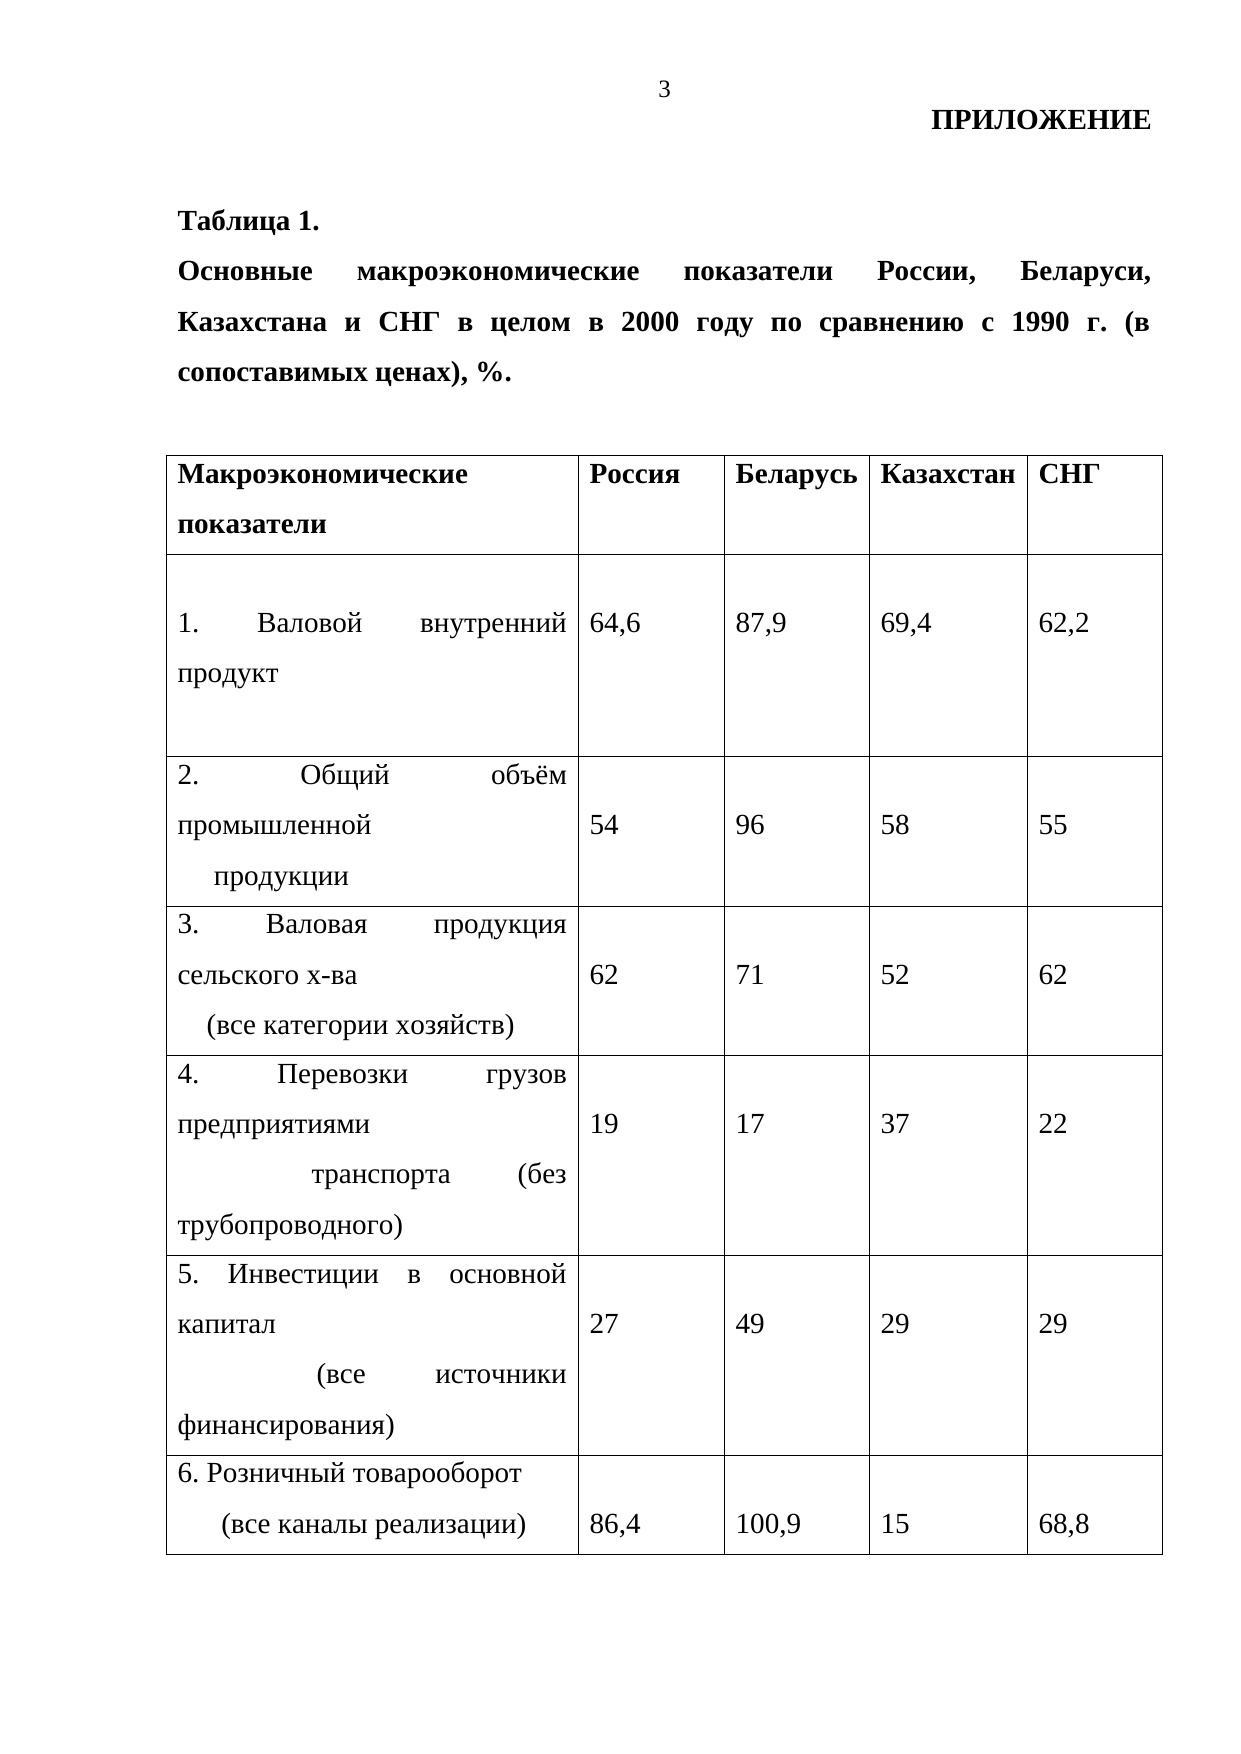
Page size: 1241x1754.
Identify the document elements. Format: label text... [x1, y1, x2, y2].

table_cell 2. Общий объём промышленной продукции [167, 757, 578, 906]
table_cell 22 [1028, 1056, 1162, 1255]
table_cell 29 [870, 1256, 1027, 1454]
table_cell 100,9 [725, 1456, 869, 1554]
table_cell 71 [725, 907, 869, 1055]
table_cell 17 [725, 1056, 869, 1255]
table_cell 27 [579, 1256, 724, 1454]
table_cell 52 [870, 907, 1027, 1055]
table_header Россия [579, 456, 724, 554]
table_cell 6. Розничный товарооборот (все каналы реализации) [167, 1456, 578, 1554]
table_header Беларусь [725, 456, 869, 554]
table_cell 5. Инвестиции в основной капитал (все источники финансирования) [167, 1256, 578, 1454]
text Таблица 1. [177, 203, 1152, 237]
table_cell 54 [579, 757, 724, 906]
table_cell 96 [725, 757, 869, 906]
table_cell 58 [870, 757, 1027, 906]
table_header Казахстан [870, 456, 1027, 554]
table_cell 55 [1028, 757, 1162, 906]
table_cell 87,9 [725, 555, 869, 756]
table_cell 62 [1028, 907, 1162, 1055]
table_cell 4. Перевозки грузов предприятиями транспорта (без трубопроводного) [167, 1056, 578, 1255]
table_cell 3. Валовая продукция сельского х-ва (все категории хозяйств) [167, 907, 578, 1055]
table_header Макроэкономические показатели [167, 456, 578, 554]
table_cell 62,2 [1028, 555, 1162, 756]
table_cell 19 [579, 1056, 724, 1255]
table_cell 62 [579, 907, 724, 1055]
table_cell 69,4 [870, 555, 1027, 756]
table_cell 37 [870, 1056, 1027, 1255]
table_cell 29 [1028, 1256, 1162, 1454]
subtitle ПРИЛОЖЕНИЕ [177, 102, 1152, 136]
table_cell 68,8 [1028, 1456, 1162, 1554]
table_cell 86,4 [579, 1456, 724, 1554]
table_header СНГ [1028, 456, 1162, 554]
subtitle Основные макроэкономические показатели России, Беларуси, Казахстана и СНГ в целом в 2000 году по сравнению с 1990 г. (в сопоставимых ценах), %. [177, 253, 1152, 388]
table_cell 1. Валовой внутренний продукт [167, 555, 578, 756]
table_cell 64,6 [579, 555, 724, 756]
table_cell 15 [870, 1456, 1027, 1554]
table_cell 49 [725, 1256, 869, 1454]
